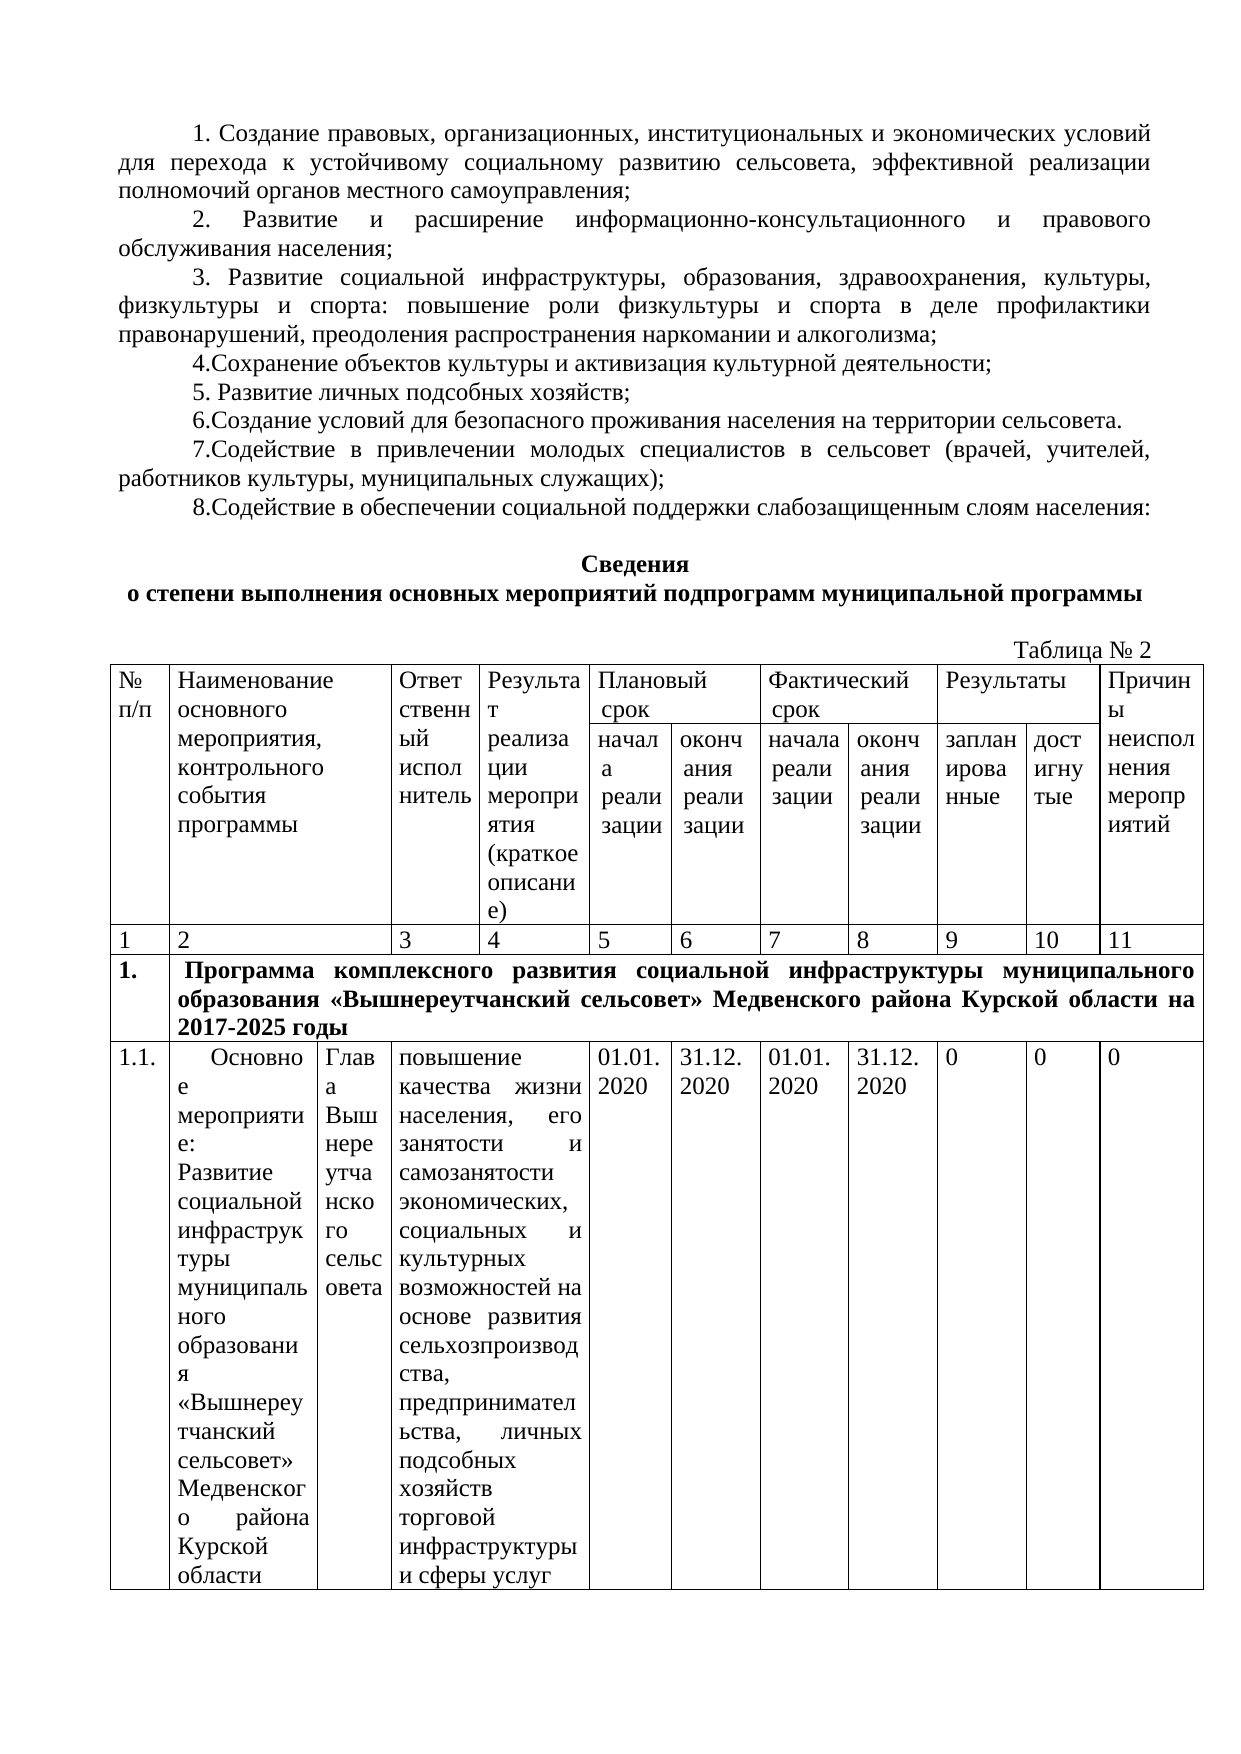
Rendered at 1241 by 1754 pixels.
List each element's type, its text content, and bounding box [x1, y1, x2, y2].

table_cell 1 [111, 925, 169, 954]
table_cell 31.12. 2020 [849, 1042, 937, 1588]
table_cell 1.1. [111, 1042, 169, 1588]
table_cell начала реализации [590, 724, 671, 924]
text 1. Создание правовых, организационных, институциональных и экономических условий для перехода к устойчивому социальному развитию сельсовета, эффективной реализации полномочий органов местного самоуправления; [118, 118, 1152, 204]
table_cell Глава Вышнереутчанского сельсовета [318, 1042, 391, 1588]
table_header Результаты [938, 665, 1099, 723]
text Таблица № 2 [118, 636, 1152, 664]
text 5. Развитие личных подсобных хозяйств; [118, 377, 1152, 406]
table_cell 3 [392, 925, 479, 954]
table_cell 1. [111, 955, 169, 1041]
table_cell 0 [938, 1042, 1026, 1588]
table_cell окончания реализации [672, 724, 760, 924]
text 7.Содействие в привлечении молодых специалистов в сельсовет (врачей, учителей, работников культуры, муниципальных служащих); [118, 434, 1152, 492]
table_cell достигнутые [1027, 724, 1099, 924]
text 4.Сохранение объектов культуры и активизация культурной деятельности; [118, 348, 1152, 377]
table_cell 0 [1101, 1042, 1203, 1588]
table_cell 31.12. 2020 [672, 1042, 760, 1588]
table_cell 7 [761, 925, 848, 954]
table_cell 2 [170, 925, 391, 954]
table_cell Программа комплексного развития социальной инфраструктуры муниципального образования «Вышнереутчанский сельсовет» Медвенского района Курской области на 2017-2025 годы [170, 955, 1203, 1041]
table_header Наименование основного мероприятия, контрольного события программы [170, 665, 391, 924]
table_header Ответственный исполнитель [392, 665, 479, 924]
table_cell Основное мероприятие: Развитие социальной инфраструктуры муниципального образования «Вышнереутчанский сельсовет» Медвенского района Курской области [170, 1042, 317, 1588]
table_cell 10 [1027, 925, 1099, 954]
table_header Результат реализации мероприятия (краткое описание) [480, 665, 589, 924]
table_cell 5 [590, 925, 671, 954]
text Сведения [118, 549, 1152, 578]
text 2. Развитие и расширение информационно-консультационного и правового обслуживания населения; [118, 204, 1152, 262]
table_cell запланированные [938, 724, 1026, 924]
table_cell 0 [1027, 1042, 1099, 1588]
table_header Плановый срок [590, 665, 760, 723]
table_cell 11 [1101, 925, 1203, 954]
table_cell 9 [938, 925, 1026, 954]
table_cell 8 [849, 925, 937, 954]
table_cell 01.01. 2020 [761, 1042, 848, 1588]
table_header Причины неисполнения мероприятий [1101, 665, 1203, 924]
text 6.Создание условий для безопасного проживания населения на территории сельсовета. [118, 406, 1152, 434]
table_cell начала реализации [761, 724, 848, 924]
text о степени выполнения основных мероприятий подпрограмм муниципальной программы [118, 578, 1152, 607]
text 3. Развитие социальной инфраструктуры, образования, здравоохранения, культуры, физкультуры и спорта: повышение роли физкультуры и спорта в деле профилактики правонарушений, преодоления распространения наркомании и алкоголизма; [118, 262, 1152, 348]
table_cell 6 [672, 925, 760, 954]
table_cell 01.01. 2020 [590, 1042, 671, 1588]
table_header № п/п [111, 665, 169, 924]
table_header Фактический срок [761, 665, 937, 723]
text 8.Содействие в обеспечении социальной поддержки слабозащищенным слоям населения: [118, 492, 1152, 521]
table_cell окончания реализации [849, 724, 937, 924]
table_cell повышение качества жизни населения, его занятости и самозанятости экономических, социальных и культурных возможностей на основе развития сельхозпроизводства, предпринимательства, личных подсобных хозяйств торговой инфраструктуры и сферы услуг [392, 1042, 589, 1588]
table_cell 4 [480, 925, 589, 954]
